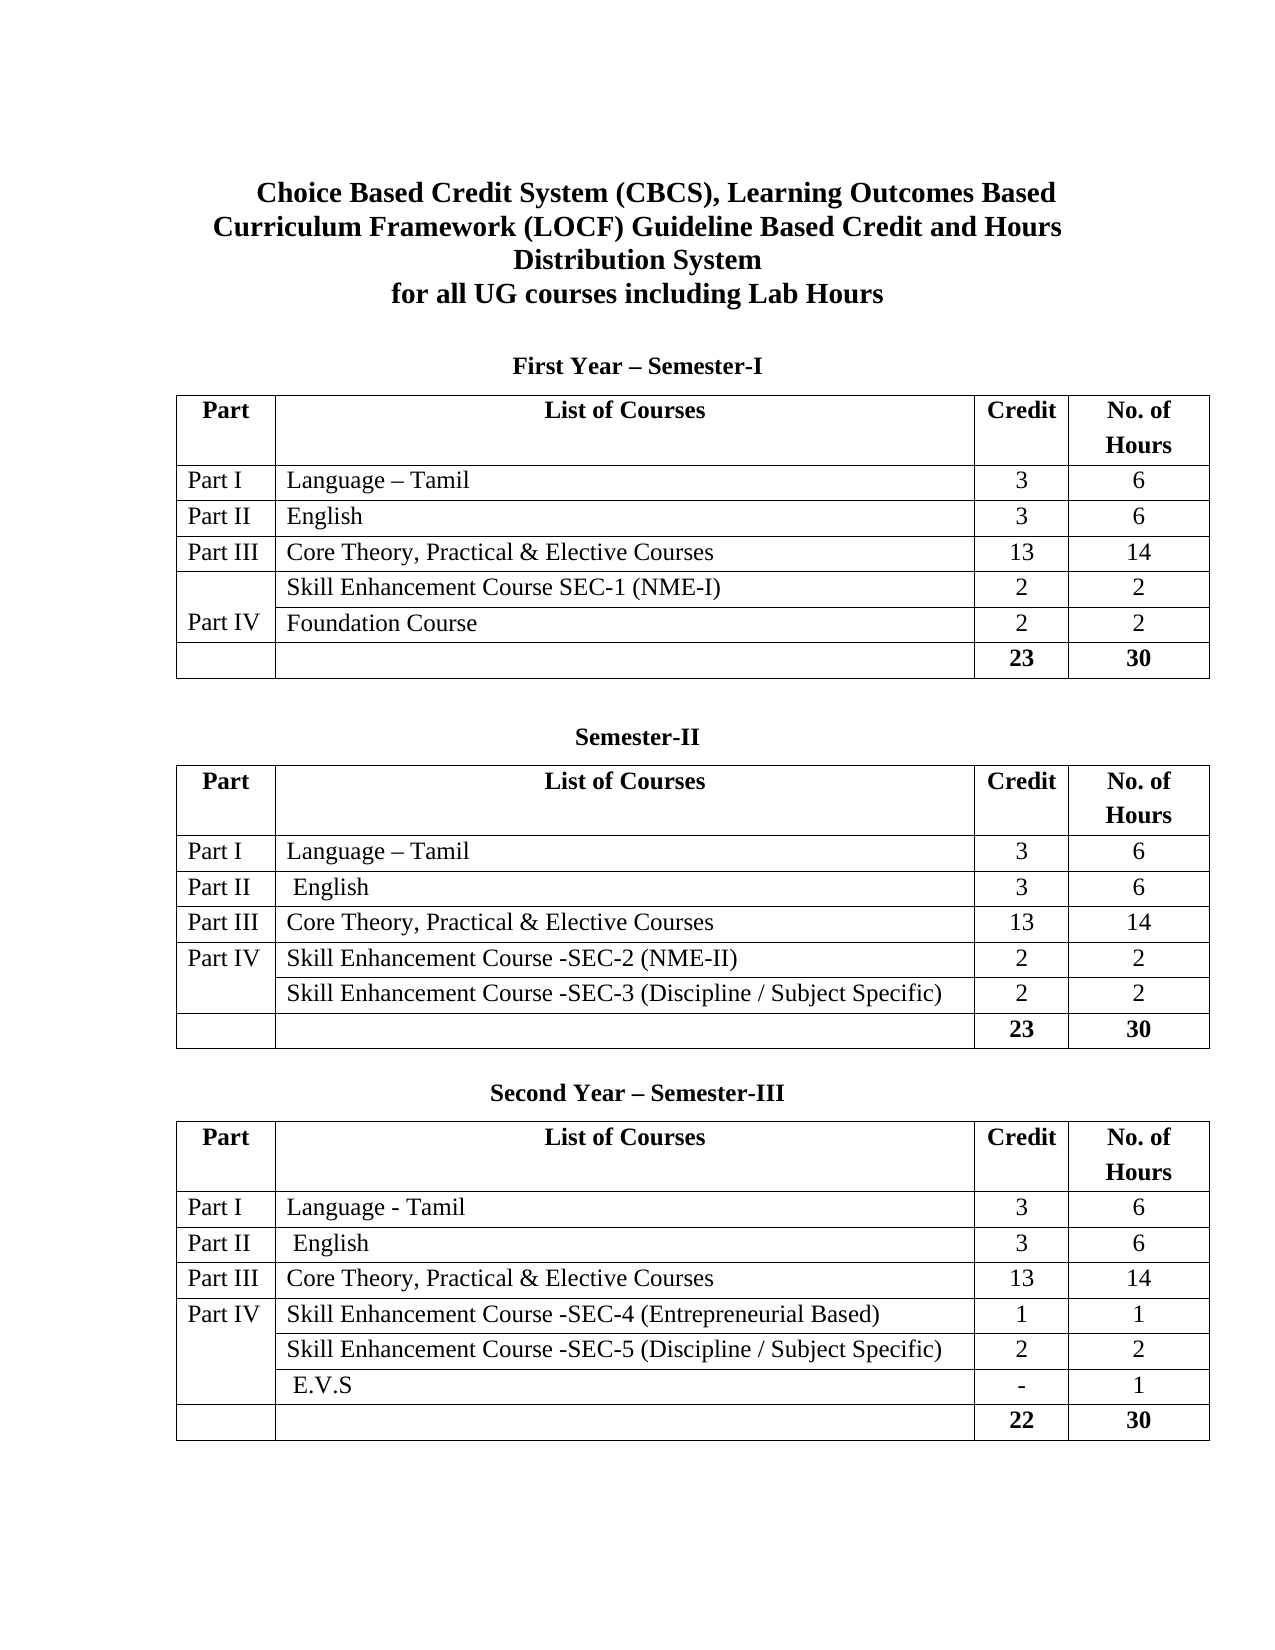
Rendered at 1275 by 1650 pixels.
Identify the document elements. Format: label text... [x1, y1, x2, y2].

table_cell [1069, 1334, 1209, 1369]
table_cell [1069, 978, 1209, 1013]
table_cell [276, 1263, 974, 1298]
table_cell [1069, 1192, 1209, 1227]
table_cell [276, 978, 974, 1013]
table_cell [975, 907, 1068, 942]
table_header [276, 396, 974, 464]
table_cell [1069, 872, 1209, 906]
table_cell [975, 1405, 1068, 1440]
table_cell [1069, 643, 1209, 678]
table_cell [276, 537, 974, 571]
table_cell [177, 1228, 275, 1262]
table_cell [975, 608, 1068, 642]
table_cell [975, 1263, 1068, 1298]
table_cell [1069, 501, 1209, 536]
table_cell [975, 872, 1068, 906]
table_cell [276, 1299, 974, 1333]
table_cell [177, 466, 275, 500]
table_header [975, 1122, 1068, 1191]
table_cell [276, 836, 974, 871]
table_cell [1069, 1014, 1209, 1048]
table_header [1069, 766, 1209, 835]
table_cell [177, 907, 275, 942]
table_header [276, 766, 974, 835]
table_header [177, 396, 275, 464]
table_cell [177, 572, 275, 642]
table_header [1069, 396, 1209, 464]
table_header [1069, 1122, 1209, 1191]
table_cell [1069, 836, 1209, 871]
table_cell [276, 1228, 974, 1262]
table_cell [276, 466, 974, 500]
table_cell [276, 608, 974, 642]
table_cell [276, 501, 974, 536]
text Choice Based Credit System (CBCS), Learning Outcomes Based Curriculum Framework (LOCF) Guideline Based Credit and Hours Distribution System [150, 175, 1125, 276]
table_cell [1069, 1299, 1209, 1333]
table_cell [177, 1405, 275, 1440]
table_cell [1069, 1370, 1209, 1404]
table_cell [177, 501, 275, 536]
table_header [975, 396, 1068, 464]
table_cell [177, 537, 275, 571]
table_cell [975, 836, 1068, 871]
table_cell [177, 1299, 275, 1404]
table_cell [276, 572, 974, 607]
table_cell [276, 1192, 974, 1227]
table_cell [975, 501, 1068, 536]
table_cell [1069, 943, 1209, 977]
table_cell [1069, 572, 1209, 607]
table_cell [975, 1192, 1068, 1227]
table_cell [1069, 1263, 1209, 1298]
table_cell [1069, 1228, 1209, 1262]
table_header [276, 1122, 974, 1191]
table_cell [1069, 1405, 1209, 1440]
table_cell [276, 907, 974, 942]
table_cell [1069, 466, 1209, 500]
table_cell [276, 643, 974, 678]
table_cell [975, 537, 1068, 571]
text for all UG courses including Lab Hours [187, 276, 1088, 309]
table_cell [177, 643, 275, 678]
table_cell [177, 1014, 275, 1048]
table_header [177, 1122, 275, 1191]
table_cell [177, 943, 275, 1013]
text First Year – Semester-I [187, 351, 1088, 380]
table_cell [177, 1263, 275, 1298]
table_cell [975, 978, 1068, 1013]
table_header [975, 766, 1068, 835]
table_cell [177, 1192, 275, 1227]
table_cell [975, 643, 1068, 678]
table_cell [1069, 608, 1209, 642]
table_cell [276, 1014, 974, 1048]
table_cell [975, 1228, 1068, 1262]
text Semester-II [187, 722, 1088, 751]
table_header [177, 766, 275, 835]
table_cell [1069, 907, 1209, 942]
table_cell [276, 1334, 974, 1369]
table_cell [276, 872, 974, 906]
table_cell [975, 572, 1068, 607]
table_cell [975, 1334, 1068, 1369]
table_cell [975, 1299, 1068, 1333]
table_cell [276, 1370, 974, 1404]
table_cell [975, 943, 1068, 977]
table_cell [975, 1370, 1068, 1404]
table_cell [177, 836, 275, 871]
text Second Year – Semester-III [187, 1078, 1088, 1107]
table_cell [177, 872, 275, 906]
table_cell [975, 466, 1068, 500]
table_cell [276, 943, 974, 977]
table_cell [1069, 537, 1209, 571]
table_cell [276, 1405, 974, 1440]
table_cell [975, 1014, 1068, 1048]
